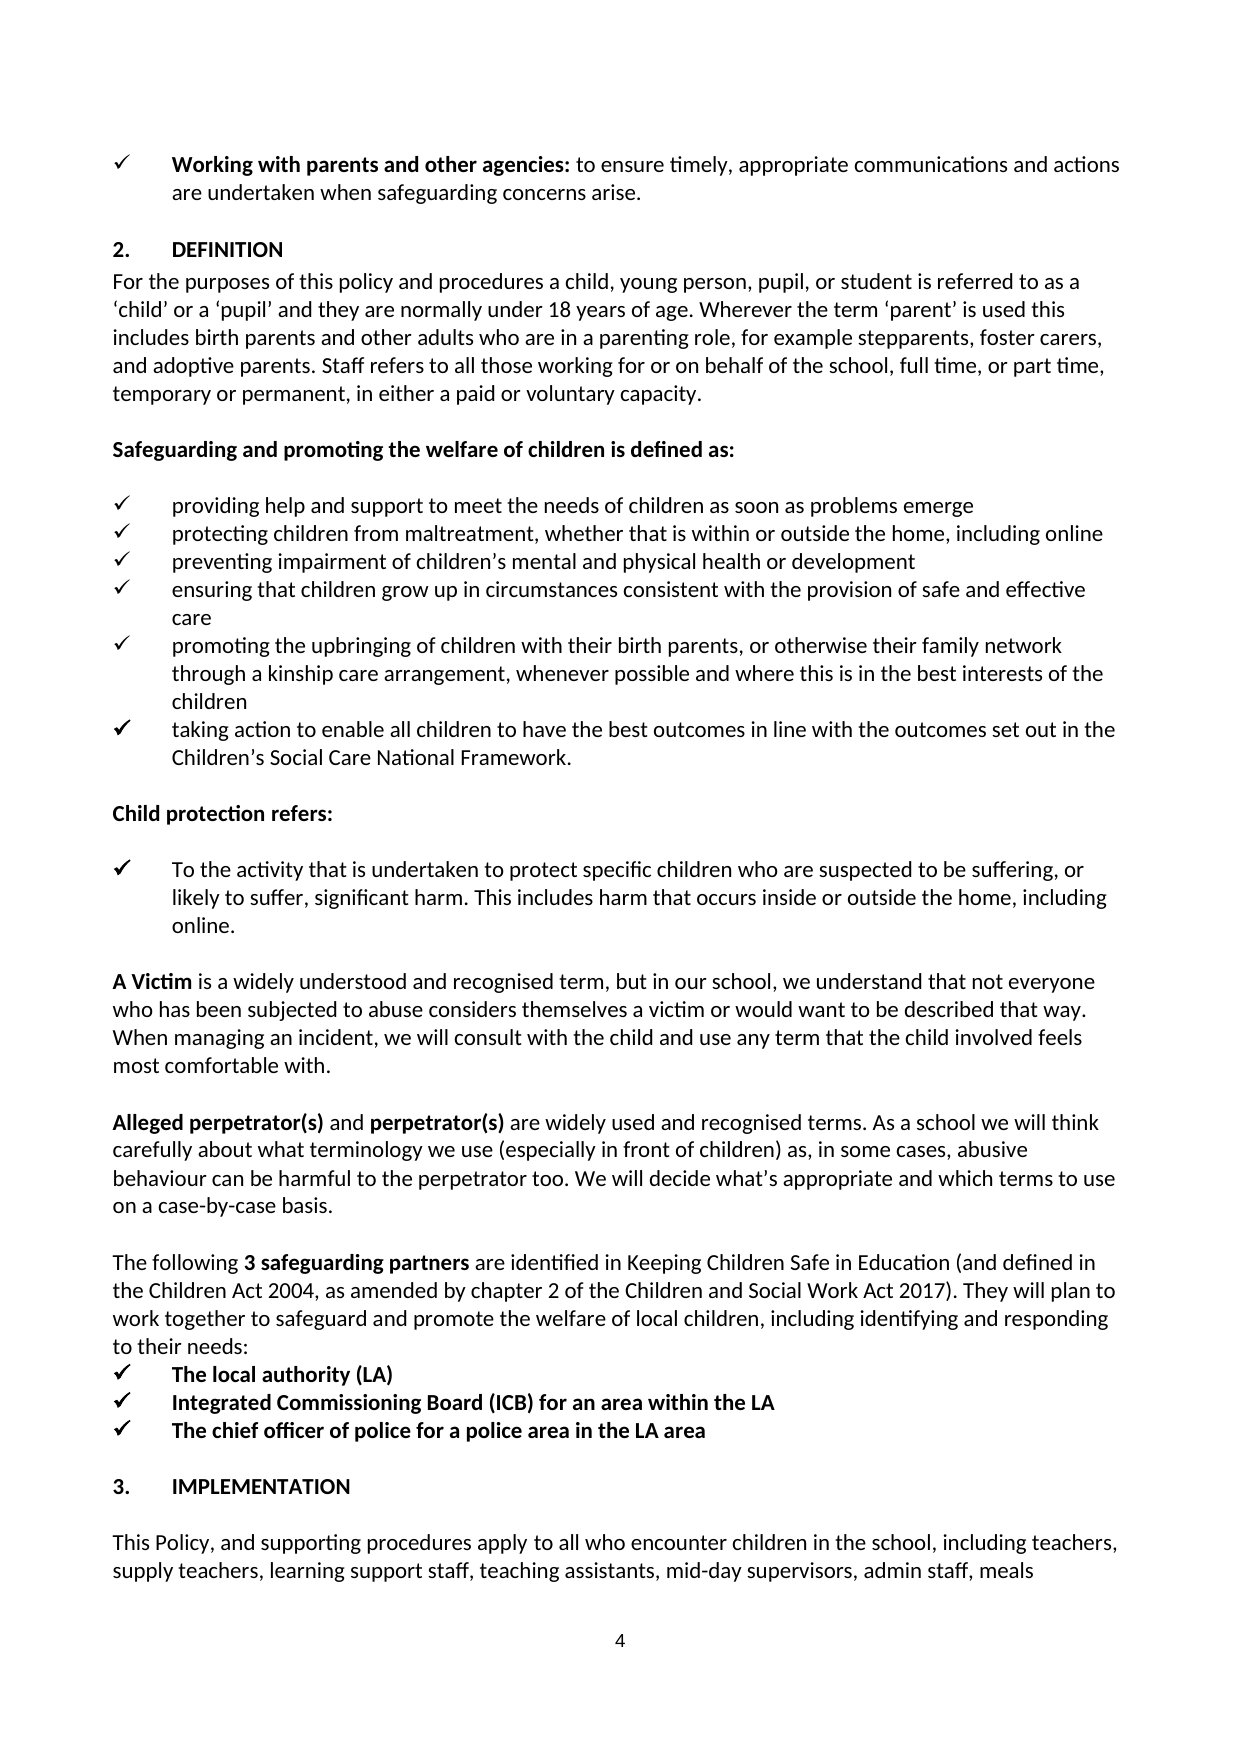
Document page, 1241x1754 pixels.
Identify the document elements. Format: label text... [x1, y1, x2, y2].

list preventing impairment of children’s mental and physical health or development [112, 547, 1128, 575]
list Working with parents and other agencies: to ensure timely, appropriate communications and actions are undertaken when safeguarding concerns arise. [112, 150, 1128, 235]
text For the purposes of this policy and procedures a child, young person, pupil, or student is referred to as a ‘child’ or a ‘pupil’ and they are normally under 18 years of age. Wherever the term ‘parent’ is used this includes birth parents and other adults who are in a parenting role, for example stepparents, foster carers, and adoptive parents. Staff refers to all those working for or on behalf of the school, full time, or part time, temporary or permanent, in either a paid or voluntary capacity. [112, 267, 1128, 407]
list The chief officer of police for a police area in the LA area [112, 1416, 1128, 1444]
list promoting the upbringing of children with their birth parents, or otherwise their family network through a kinship care arrangement, whenever possible and where this is in the best interests of the children [112, 631, 1128, 715]
list providing help and support to meet the needs of children as soon as problems emerge [112, 491, 1128, 519]
list To the activity that is undertaken to protect specific children who are suspected to be suffering, or likely to suffer, significant harm. This includes harm that occurs inside or outside the home, including online. [112, 855, 1128, 939]
list DEFINITION [112, 235, 1128, 263]
list taking action to enable all children to have the best outcomes in line with the outcomes set out in the Children’s Social Care National Framework. [112, 715, 1128, 771]
text Safeguarding and promoting the welfare of children is defined as: [112, 435, 1128, 463]
list protecting children from maltreatment, whether that is within or outside the home, including online [112, 519, 1128, 547]
list The local authority (LA) [112, 1360, 1128, 1388]
list ensuring that children grow up in circumstances consistent with the provision of safe and effective care [112, 575, 1128, 631]
text A Victim is a widely understood and recognised term, but in our school, we understand that not everyone who has been subjected to abuse considers themselves a victim or would want to be described that way. When managing an incident, we will consult with the child and use any term that the child involved feels most comfortable with. [112, 967, 1128, 1079]
list IMPLEMENTATION [112, 1472, 1128, 1500]
text Child protection refers: [112, 799, 1128, 827]
text The following 3 safeguarding partners are identified in Keeping Children Safe in Education (and defined in the Children Act 2004, as amended by chapter 2 of the Children and Social Work Act 2017). They will plan to work together to safeguard and promote the welfare of local children, including identifying and responding to their needs: [112, 1248, 1128, 1360]
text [112, 1528, 1128, 1584]
list Integrated Commissioning Board (ICB) for an area within the LA [112, 1388, 1128, 1416]
text Alleged perpetrator(s) and perpetrator(s) are widely used and recognised terms. As a school we will think carefully about what terminology we use (especially in front of children) as, in some cases, abusive behaviour can be harmful to the perpetrator too. We will decide what’s appropriate and which terms to use on a case-by-case basis. [112, 1108, 1128, 1220]
